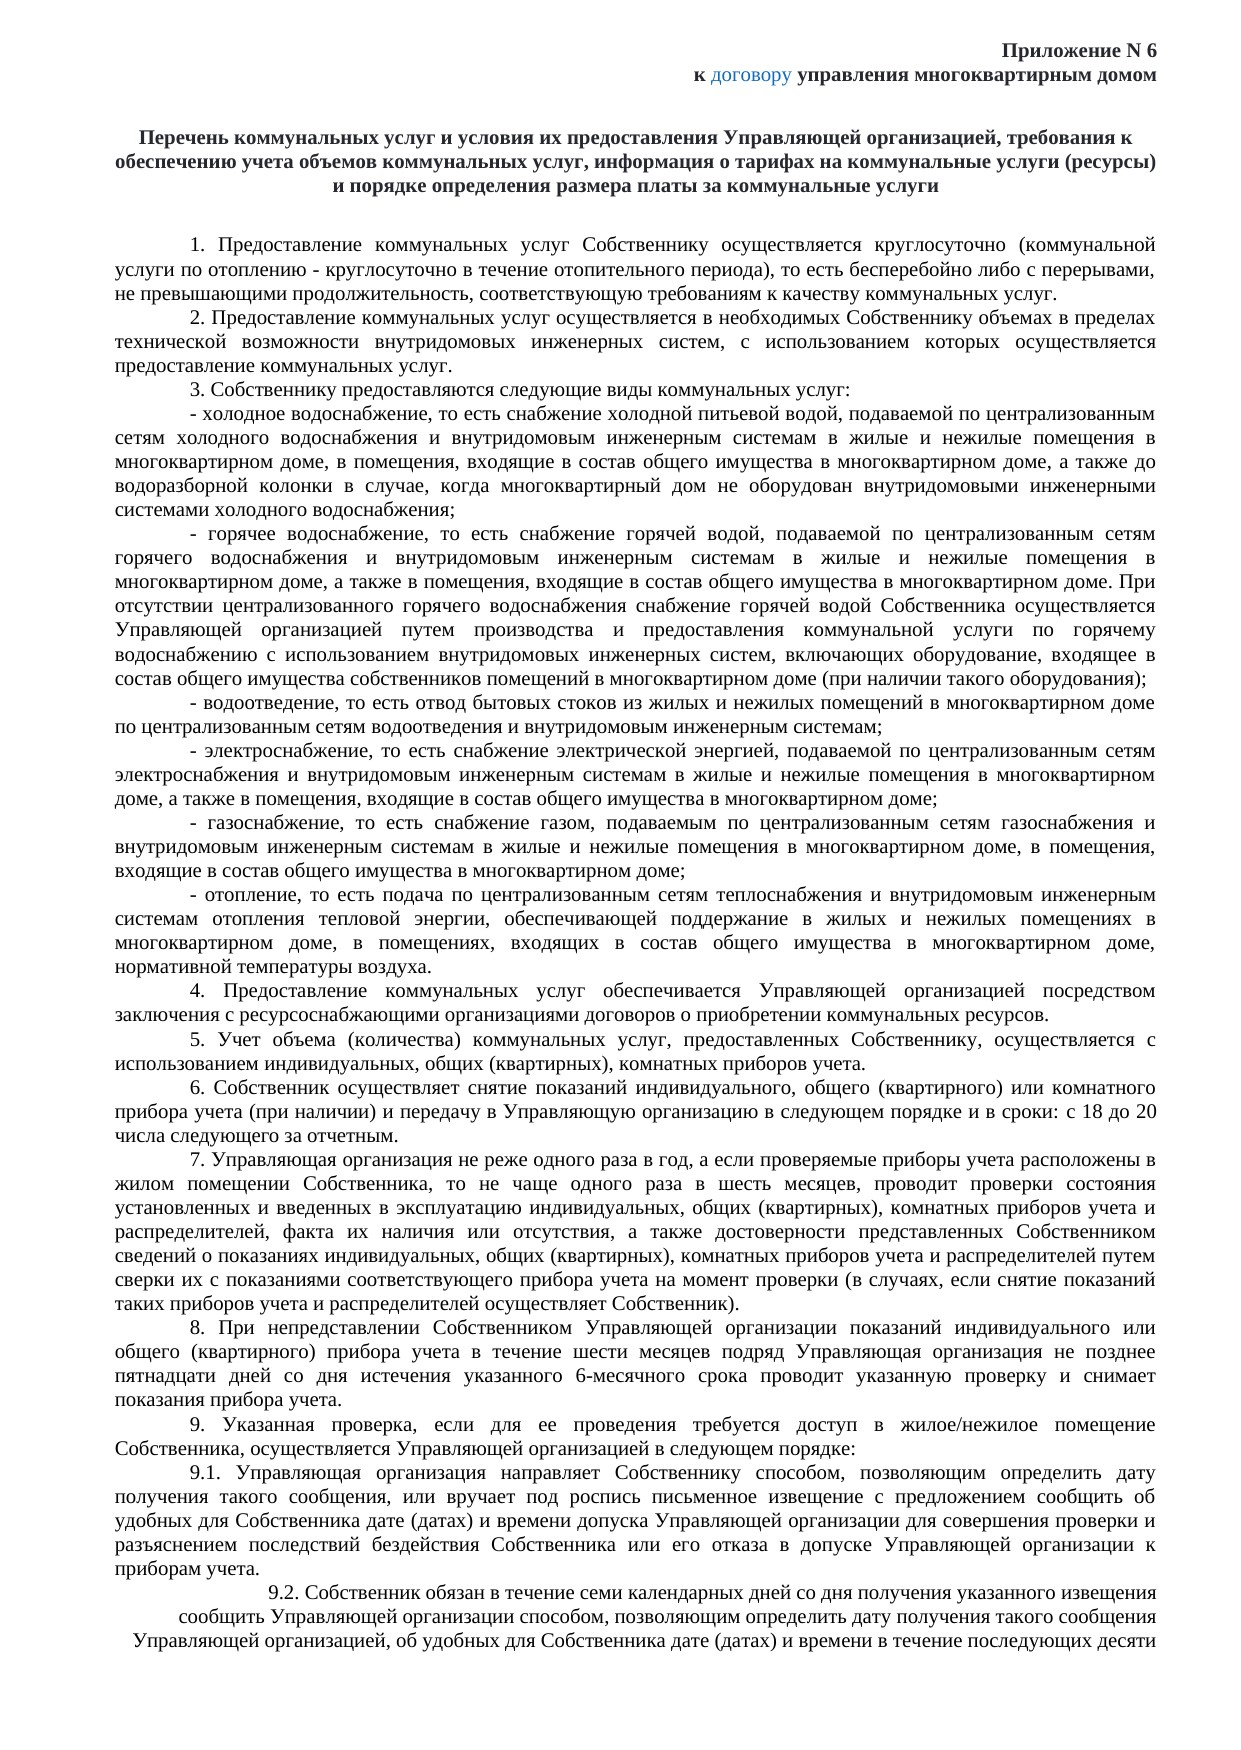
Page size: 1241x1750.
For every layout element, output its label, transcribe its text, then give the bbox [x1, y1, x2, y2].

text 7. Управляющая организация не реже одного раза в год, а если проверяемые приборы учета расположены в жилом помещении Собственника, то не чаще одного раза в шесть месяцев, проводит проверки состояния установленных и введенных в эксплуатацию индивидуальных, общих (квартирных), комнатных приборов учета и распределителей, факта их наличия или отсутствия, а также достоверности представленных Собственником сведений о показаниях индивидуальных, общих (квартирных), комнатных приборов учета и распределителей путем сверки их с показаниями соответствующего прибора учета на момент проверки (в случаях, если снятие показаний таких приборов учета и распределителей осуществляет Собственник). [114, 1147, 1157, 1315]
text Перечень коммунальных услуг и условия их предоставления Управляющей организацией, требования к обеспечению учета объемов коммунальных услуг, информация о тарифах на коммунальные услуги (ресурсы) и порядке определения размера платы за коммунальные услуги [114, 125, 1157, 197]
text 8. При непредставлении Собственником Управляющей организации показаний индивидуального или общего (квартирного) прибора учета в течение шести месяцев подряд Управляющая организация не позднее пятнадцати дней со дня истечения указанного 6-месячного срока проводит указанную проверку и снимает показания прибора учета. [114, 1315, 1157, 1411]
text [114, 1580, 1157, 1652]
text 6. Собственник осуществляет снятие показаний индивидуального, общего (квартирного) или комнатного прибора учета (при наличии) и передачу в Управляющую организацию в следующем порядке и в сроки: с 18 до 20 числа следующего за отчетным. [114, 1074, 1157, 1147]
text 5. Учет объема (количества) коммунальных услуг, предоставленных Собственнику, осуществляется с использованием индивидуальных, общих (квартирных), комнатных приборов учета. [114, 1026, 1157, 1074]
text 3. Собственнику предоставляются следующие виды коммунальных услуг: [114, 377, 1157, 401]
text - газоснабжение, то есть снабжение газом, подаваемым по централизованным сетям газоснабжения и внутридомовым инженерным системам в жилые и нежилые помещения в многоквартирном доме, в помещения, входящие в состав общего имущества в многоквартирном доме; [114, 810, 1157, 882]
text - горячее водоснабжение, то есть снабжение горячей водой, подаваемой по централизованным сетям горячего водоснабжения и внутридомовым инженерным системам в жилые и нежилые помещения в многоквартирном доме, а также в помещения, входящие в состав общего имущества в многоквартирном доме. При отсутствии централизованного горячего водоснабжения снабжение горячей водой Собственника осуществляется Управляющей организацией путем производства и предоставления коммунальной услуги по горячему водоснабжению с использованием внутридомовых инженерных систем, включающих оборудование, входящее в состав общего имущества собственников помещений в многоквартирном доме (при наличии такого оборудования); [114, 521, 1157, 689]
text 9.1. Управляющая организация направляет Собственнику способом, позволяющим определить дату получения такого сообщения, или вручает под роспись письменное извещение с предложением сообщить об удобных для Собственника дате (датах) и времени допуска Управляющей организации для совершения проверки и разъяснением последствий бездействия Собственника или его отказа в допуске Управляющей организации к приборам учета. [114, 1459, 1157, 1580]
text - холодное водоснабжение, то есть снабжение холодной питьевой водой, подаваемой по централизованным сетям холодного водоснабжения и внутридомовым инженерным системам в жилые и нежилые помещения в многоквартирном доме, в помещения, входящие в состав общего имущества в многоквартирном доме, а также до водоразборной колонки в случае, когда многоквартирный дом не оборудован внутридомовыми инженерными системами холодного водоснабжения; [114, 401, 1157, 521]
text - водоотведение, то есть отвод бытовых стоков из жилых и нежилых помещений в многоквартирном доме по централизованным сетям водоотведения и внутридомовым инженерным системам; [114, 689, 1157, 738]
text - отопление, то есть подача по централизованным сетям теплоснабжения и внутридомовым инженерным системам отопления тепловой энергии, обеспечивающей поддержание в жилых и нежилых помещениях в многоквартирном доме, в помещениях, входящих в состав общего имущества в многоквартирном доме, нормативной температуры воздуха. [114, 882, 1157, 978]
text 1. Предоставление коммунальных услуг Собственнику осуществляется круглосуточно (коммунальной услуги по отоплению - круглосуточно в течение отопительного периода), то есть бесперебойно либо с перерывами, не превышающими продолжительность, соответствующую требованиям к качеству коммунальных услуг. [114, 232, 1157, 304]
text 4. Предоставление коммунальных услуг обеспечивается Управляющей организацией посредством заключения с ресурсоснабжающими организациями договоров о приобретении коммунальных ресурсов. [114, 978, 1157, 1026]
text 9. Указанная проверка, если для ее проведения требуется доступ в жилое/нежилое помещение Собственника, осуществляется Управляющей организацией в следующем порядке: [114, 1411, 1157, 1459]
text 2. Предоставление коммунальных услуг осуществляется в необходимых Собственнику объемах в пределах технической возможности внутридомовых инженерных систем, с использованием которых осуществляется предоставление коммунальных услуг. [114, 304, 1157, 377]
text Приложение N 6 к договору управления многоквартирным домом [114, 37, 1157, 114]
text - электроснабжение, то есть снабжение электрической энергией, подаваемой по централизованным сетям электроснабжения и внутридомовым инженерным системам в жилые и нежилые помещения в многоквартирном доме, а также в помещения, входящие в состав общего имущества в многоквартирном доме; [114, 738, 1157, 810]
